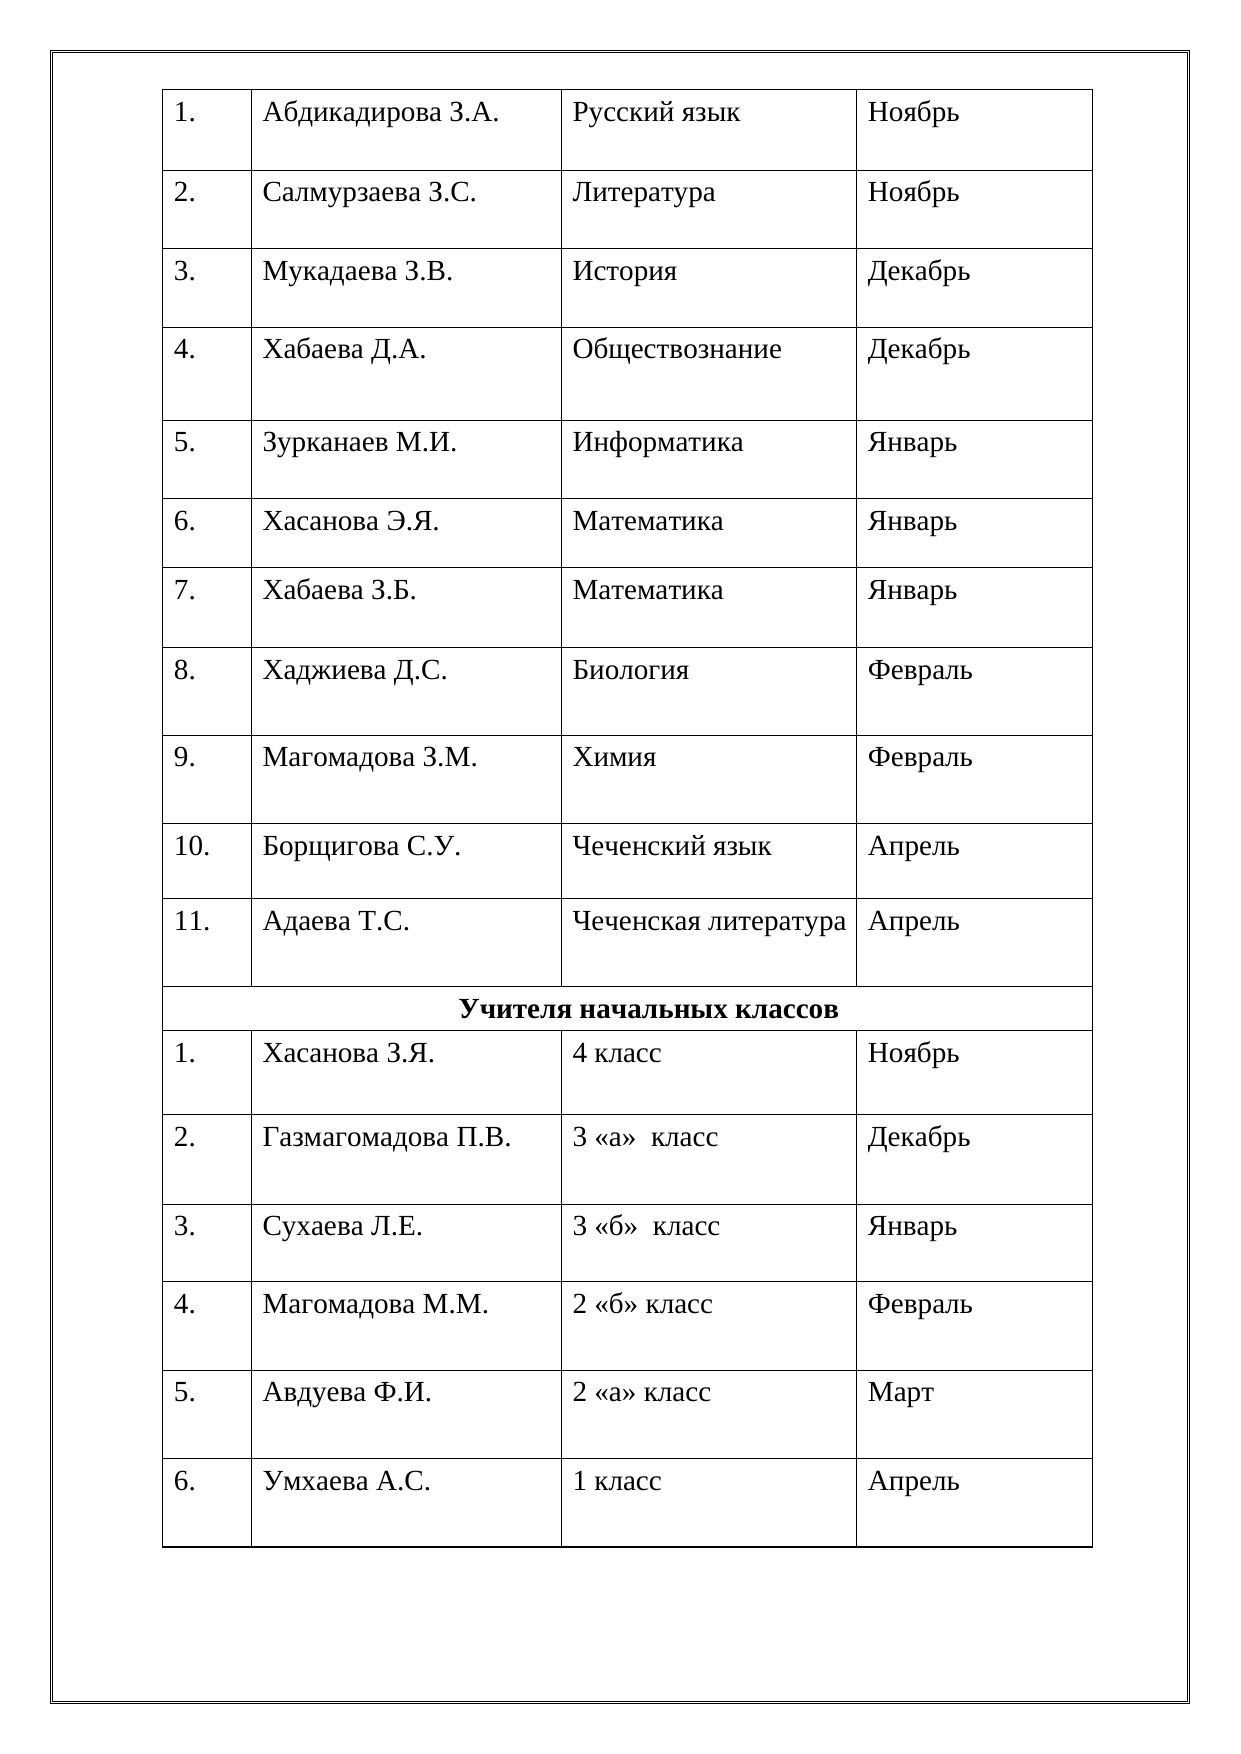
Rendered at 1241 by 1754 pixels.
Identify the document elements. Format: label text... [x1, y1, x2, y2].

table_cell Февраль [857, 648, 1092, 734]
table_cell Информатика [562, 421, 856, 498]
table_cell Учителя начальных классов [163, 987, 1092, 1030]
table_cell Январь [857, 421, 1092, 498]
table_cell 10. [163, 824, 251, 898]
table_cell Математика [562, 499, 856, 567]
table_cell Авдуева Ф.И. [252, 1371, 561, 1458]
table_cell 3. [163, 1205, 251, 1281]
table_cell Ноябрь [857, 1031, 1092, 1114]
table_cell Математика [562, 568, 856, 647]
table_cell 2. [163, 1115, 251, 1203]
table_cell Умхаева А.С. [252, 1459, 561, 1546]
table_cell Апрель [857, 899, 1092, 986]
table_cell Чеченский язык [562, 824, 856, 898]
table_cell 5. [163, 1371, 251, 1458]
table_cell 3 «б» класс [562, 1205, 856, 1281]
table_cell Абдикадирова З.А. [252, 90, 561, 169]
table_cell 3. [163, 249, 251, 327]
table_cell 11. [163, 899, 251, 986]
table_cell 2 «б» класс [562, 1282, 856, 1369]
table_cell Февраль [857, 1282, 1092, 1369]
table_cell Декабрь [857, 328, 1092, 419]
table_cell Январь [857, 1205, 1092, 1281]
table_cell Обществознание [562, 328, 856, 419]
table_cell Ноябрь [857, 171, 1092, 248]
table_cell Сухаева Л.Е. [252, 1205, 561, 1281]
table_cell Март [857, 1371, 1092, 1458]
table_cell 4. [163, 1282, 251, 1369]
table_cell 2 «а» класс [562, 1371, 856, 1458]
table_cell Литература [562, 171, 856, 248]
table_cell Январь [857, 568, 1092, 647]
table_cell 2. [163, 171, 251, 248]
table_cell Январь [857, 499, 1092, 567]
table_cell Борщигова С.У. [252, 824, 561, 898]
table_cell Чеченская литература [562, 899, 856, 986]
table_cell Магомадова М.М. [252, 1282, 561, 1369]
table_cell Февраль [857, 736, 1092, 823]
table_cell История [562, 249, 856, 327]
table_cell 1 класс [562, 1459, 856, 1546]
table_cell 8. [163, 648, 251, 734]
table_cell 6. [163, 1459, 251, 1546]
table_cell Салмурзаева З.С. [252, 171, 561, 248]
table_cell Зурканаев М.И. [252, 421, 561, 498]
table_cell Декабрь [857, 1115, 1092, 1203]
table_cell Хасанова Э.Я. [252, 499, 561, 567]
table_cell Ноябрь [857, 90, 1092, 169]
table_cell Адаева Т.С. [252, 899, 561, 986]
table_cell 1. [163, 90, 251, 169]
table_cell Мукадаева З.В. [252, 249, 561, 327]
table_cell Декабрь [857, 249, 1092, 327]
table_cell Биология [562, 648, 856, 734]
table_cell Апрель [857, 824, 1092, 898]
table_cell Апрель [857, 1459, 1092, 1546]
table_cell 4. [163, 328, 251, 419]
table_cell 3 «а» класс [562, 1115, 856, 1203]
table_cell Хасанова З.Я. [252, 1031, 561, 1114]
table_cell Хабаева З.Б. [252, 568, 561, 647]
table_cell 4 класс [562, 1031, 856, 1114]
table_cell Хаджиева Д.С. [252, 648, 561, 734]
table_cell 5. [163, 421, 251, 498]
table_cell Химия [562, 736, 856, 823]
table_cell Магомадова З.М. [252, 736, 561, 823]
table_cell Хабаева Д.А. [252, 328, 561, 419]
table_cell 7. [163, 568, 251, 647]
table_cell 1. [163, 1031, 251, 1114]
table_cell 9. [163, 736, 251, 823]
table_cell Русский язык [562, 90, 856, 169]
table_cell 6. [163, 499, 251, 567]
table_cell Газмагомадова П.В. [252, 1115, 561, 1203]
